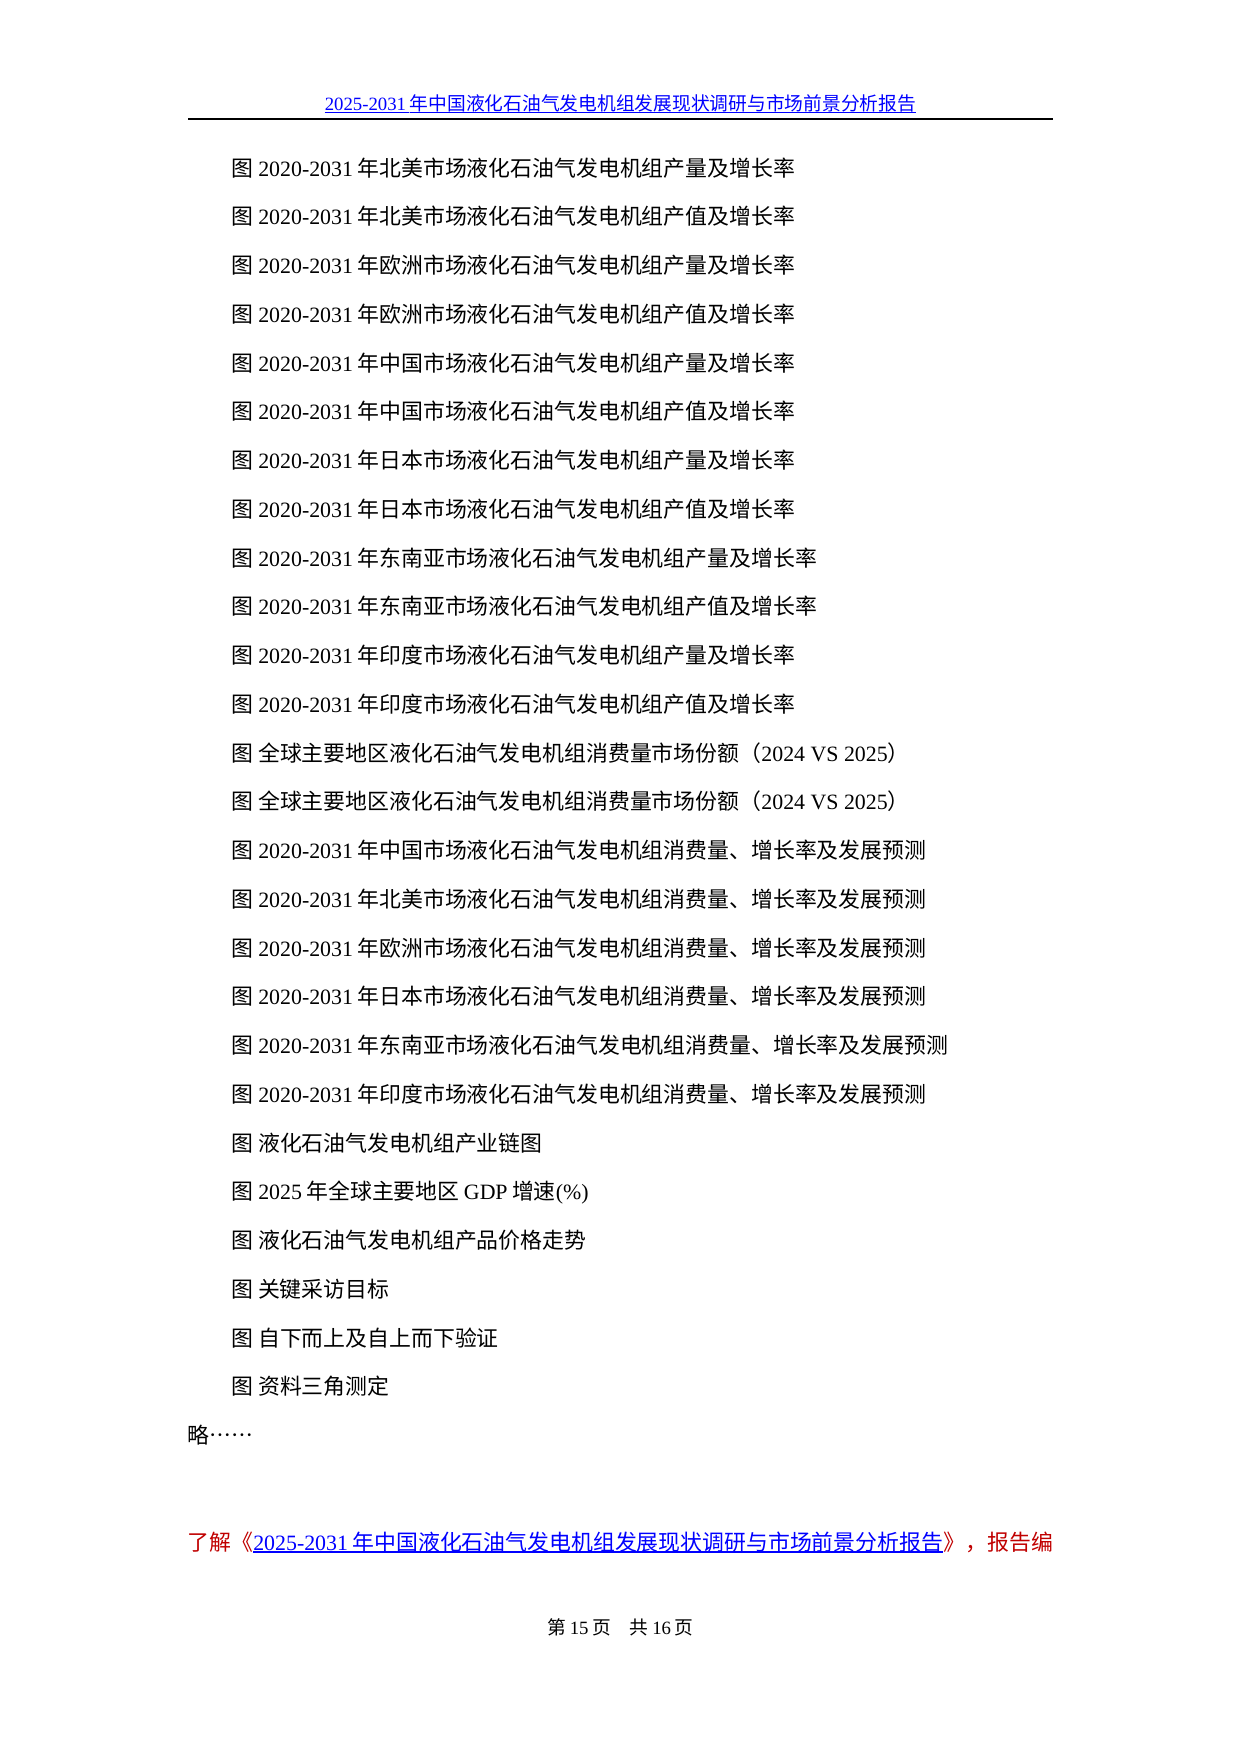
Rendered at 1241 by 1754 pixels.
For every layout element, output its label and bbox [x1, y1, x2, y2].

text [187, 150, 1053, 1450]
text [187, 1524, 1053, 1557]
